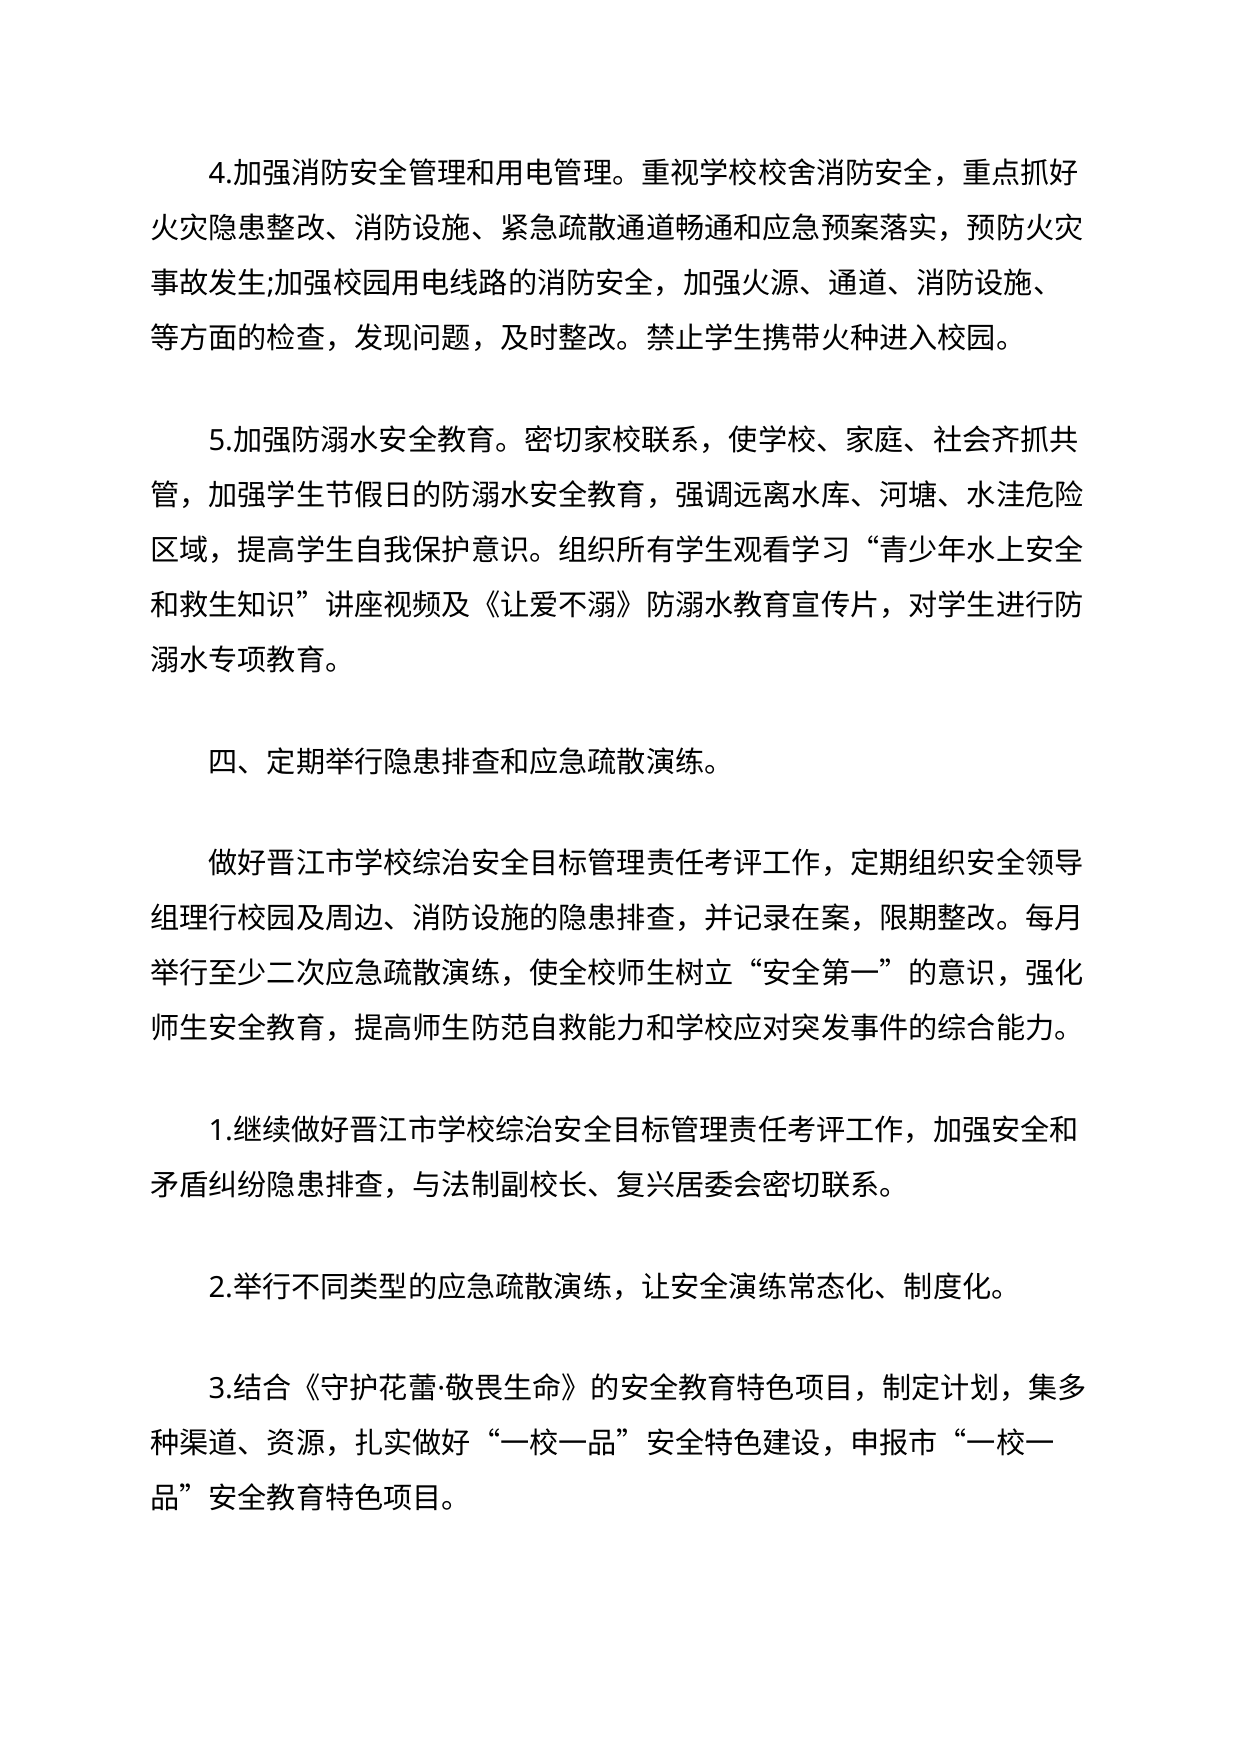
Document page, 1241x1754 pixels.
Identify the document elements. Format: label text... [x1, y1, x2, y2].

text 3.结合《守护花蕾·敬畏生命》的安全教育特色项目，制定计划，集多种渠道、资源，扎实做好“一校一品”安全特色建设，申报市“一校一品”安全教育特色项目。 [150, 1365, 1090, 1517]
text 1.继续做好晋江市学校综治安全目标管理责任考评工作，加强安全和矛盾纠纷隐患排查，与法制副校长、复兴居委会密切联系。 [150, 1106, 1090, 1204]
text 四、定期举行隐患排查和应急疏散演练。 [150, 738, 1090, 780]
text 2.举行不同类型的应急疏散演练，让安全演练常态化、制度化。 [150, 1263, 1090, 1306]
text 4.加强消防安全管理和用电管理。重视学校校舍消防安全，重点抓好火灾隐患整改、消防设施、紧急疏散通道畅通和应急预案落实，预防火灾事故发生;加强校园用电线路的消防安全，加强火源、通道、消防设施、等方面的检查，发现问题，及时整改。禁止学生携带火种进入校园。 [150, 150, 1090, 357]
text 5.加强防溺水安全教育。密切家校联系，使学校、家庭、社会齐抓共管，加强学生节假日的防溺水安全教育，强调远离水库、河塘、水洼危险区域，提高学生自我保护意识。组织所有学生观看学习“青少年水上安全和救生知识”讲座视频及《让爱不溺》防溺水教育宣传片，对学生进行防溺水专项教育。 [150, 417, 1090, 679]
text 做好晋江市学校综治安全目标管理责任考评工作，定期组织安全领导组理行校园及周边、消防设施的隐患排查，并记录在案，限期整改。每月举行至少二次应急疏散演练，使全校师生树立“安全第一”的意识，强化师生安全教育，提高师生防范自救能力和学校应对突发事件的综合能力。 [150, 840, 1090, 1047]
